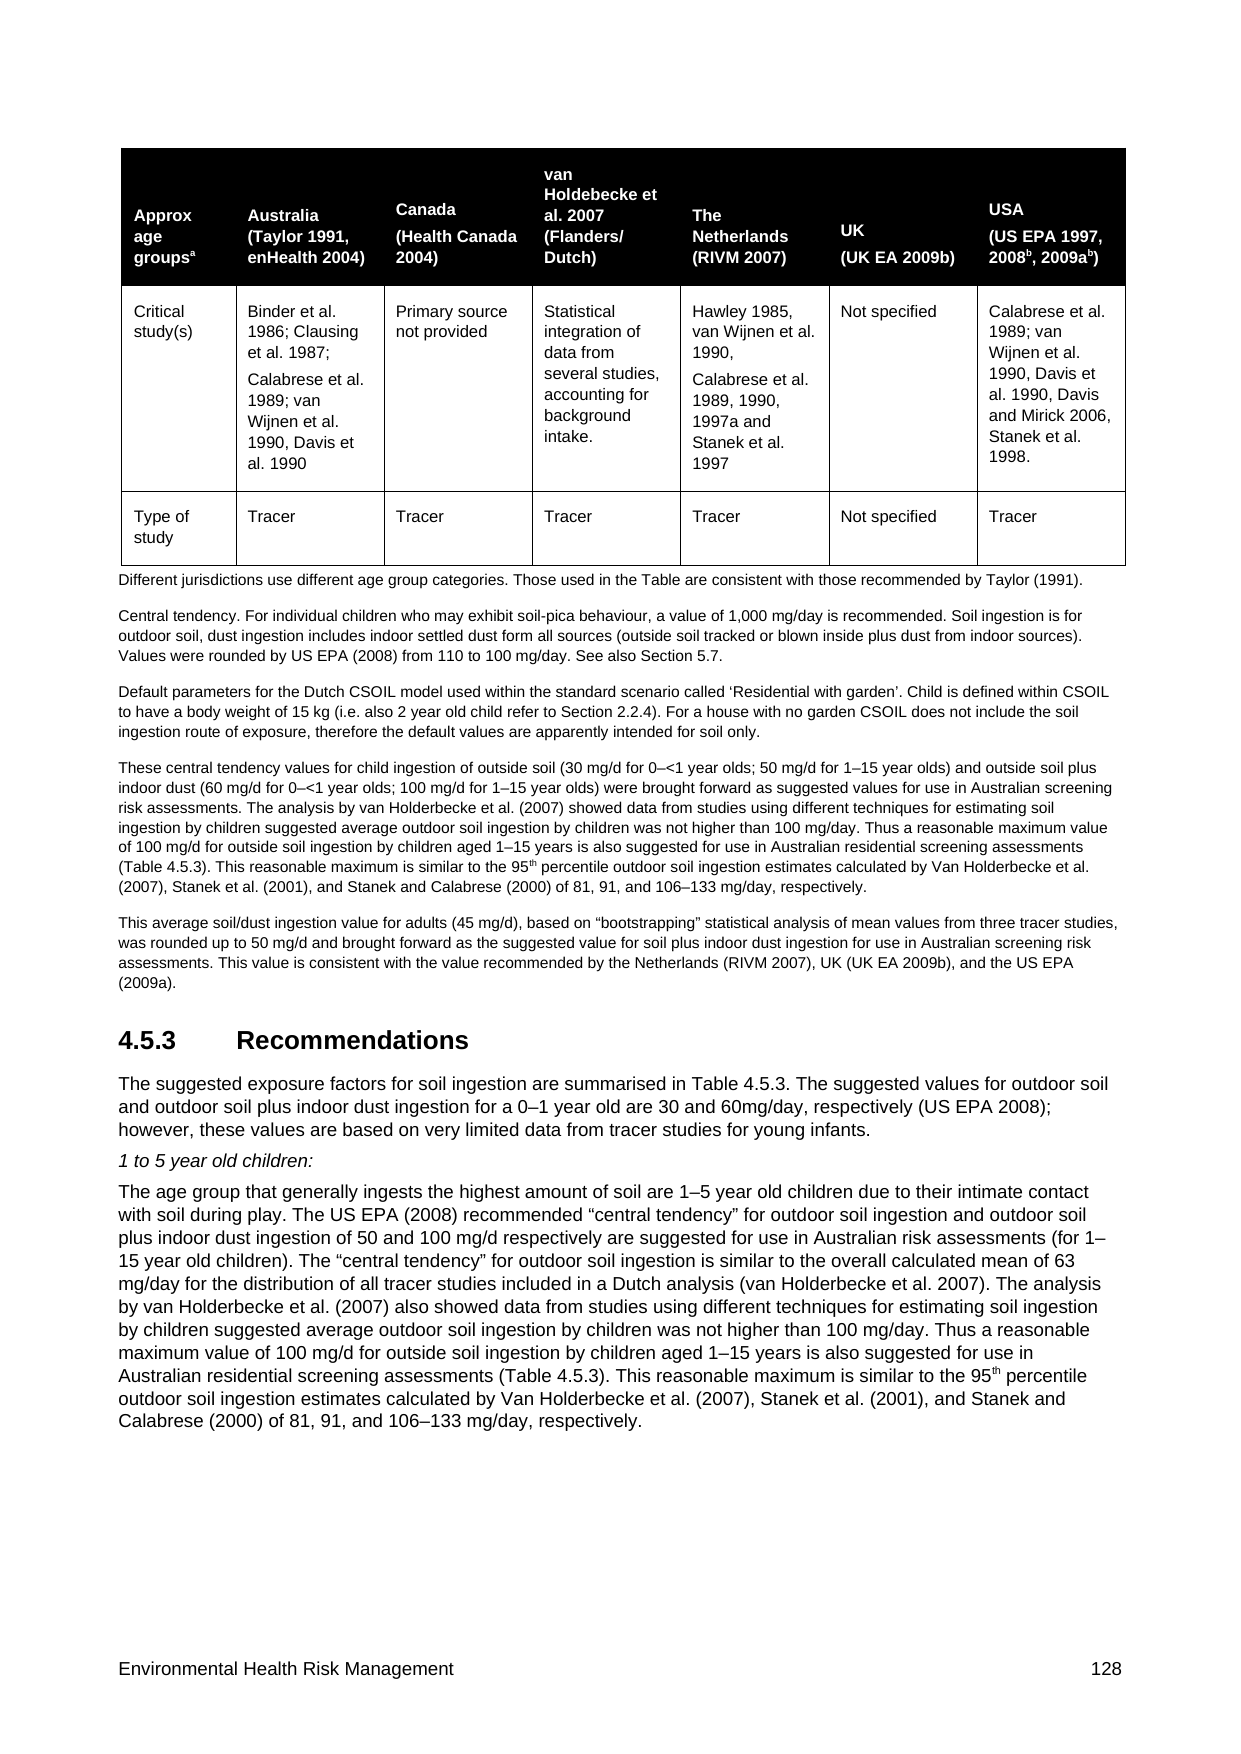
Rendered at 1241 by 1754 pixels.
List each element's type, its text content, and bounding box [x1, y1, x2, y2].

text Default parameters for the Dutch CSOIL model used within the standard scenario called ‘Residential with garden’. Child is defined within CSOIL to have a body weight of 15 kg (i.e. also 2 year old child refer to Section 2.2.4). For a house with no garden CSOIL does not include the soil ingestion route of exposure, therefore the default values are apparently intended for soil only. [118, 681, 1122, 741]
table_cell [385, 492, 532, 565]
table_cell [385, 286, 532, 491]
text Central tendency. For individual children who may exhibit soil-pica behaviour, a value of 1,000 mg/day is recommended. Soil ingestion is for outdoor soil, dust ingestion includes indoor settled dust form all sources (outside soil tracked or blown inside plus dust from indoor sources). Values were rounded by US EPA (2008) from 110 to 100 mg/day. See also Section 5.7. [118, 605, 1122, 664]
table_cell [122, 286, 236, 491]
text The age group that generally ingests the highest amount of soil are 1–5 year old children due to their intimate contact with soil during play. The US EPA (2008) recommended “central tendency” for outdoor soil ingestion and outdoor soil plus indoor dust ingestion of 50 and 100 mg/d respectively are suggested for use in Australian risk assessments (for 1–15 year old children). The “central tendency” for outdoor soil ingestion is similar to the overall calculated mean of 63 mg/day for the distribution of all tracer studies included in a Dutch analysis (van Holderbecke et al. 2007). The analysis by van Holderbecke et al. (2007) also showed data from studies using different techniques for estimating soil ingestion by children suggested average outdoor soil ingestion by children was not higher than 100 mg/day. Thus a reasonable maximum value of 100 mg/d for outside soil ingestion by children aged 1–15 years is also suggested for use in Australian residential screening assessments (Table 4.5.3). This reasonable maximum is similar to the 95th percentile outdoor soil ingestion estimates calculated by Van Holderbecke et al. (2007), Stanek et al. (2001), and Stanek and Calabrese (2000) of 81, 91, and 106–133 mg/day, respectively. [118, 1180, 1122, 1432]
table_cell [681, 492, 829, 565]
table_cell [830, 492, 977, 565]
list Recommendations [118, 1025, 1122, 1055]
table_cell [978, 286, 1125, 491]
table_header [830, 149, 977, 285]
text Different jurisdictions use different age group categories. Those used in the Table are consistent with those recommended by Taylor (1991). [118, 570, 1122, 588]
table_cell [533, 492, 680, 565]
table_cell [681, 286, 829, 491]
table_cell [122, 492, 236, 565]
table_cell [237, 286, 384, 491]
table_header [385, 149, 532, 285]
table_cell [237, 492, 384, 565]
text 1 to 5 year old children: [118, 1148, 1122, 1171]
text This average soil/dust ingestion value for adults (45 mg/d), based on “bootstrapping” statistical analysis of mean values from three tracer studies, was rounded up to 50 mg/d and brought forward as the suggested value for soil plus indoor dust ingestion for use in Australian screening risk assessments. This value is consistent with the value recommended by the Netherlands (RIVM 2007), UK (UK EA 2009b), and the US EPA (2009a). [118, 912, 1122, 992]
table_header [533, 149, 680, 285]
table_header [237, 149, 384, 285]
text The suggested exposure factors for soil ingestion are summarised in Table 4.5.3. The suggested values for outdoor soil and outdoor soil plus indoor dust ingestion for a 0–1 year old are 30 and 60mg/day, respectively (US EPA 2008); however, these values are based on very limited data from tracer studies for young infants. [118, 1071, 1122, 1140]
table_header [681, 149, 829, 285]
text These central tendency values for child ingestion of outside soil (30 mg/d for 0–<1 year olds; 50 mg/d for 1–15 year olds) and outside soil plus indoor dust (60 mg/d for 0–<1 year olds; 100 mg/d for 1–15 year olds) were brought forward as suggested values for use in Australian screening risk assessments. The analysis by van Holderbecke et al. (2007) showed data from studies using different techniques for estimating soil ingestion by children suggested average outdoor soil ingestion by children was not higher than 100 mg/day. Thus a reasonable maximum value of 100 mg/d for outside soil ingestion by children aged 1–15 years is also suggested for use in Australian residential screening assessments (Table 4.5.3). This reasonable maximum is similar to the 95th percentile outdoor soil ingestion estimates calculated by Van Holderbecke et al. (2007), Stanek et al. (2001), and Stanek and Calabrese (2000) of 81, 91, and 106–133 mg/day, respectively. [118, 757, 1122, 896]
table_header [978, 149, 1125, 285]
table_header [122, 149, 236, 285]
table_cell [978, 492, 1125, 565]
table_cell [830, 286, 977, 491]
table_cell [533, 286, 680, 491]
